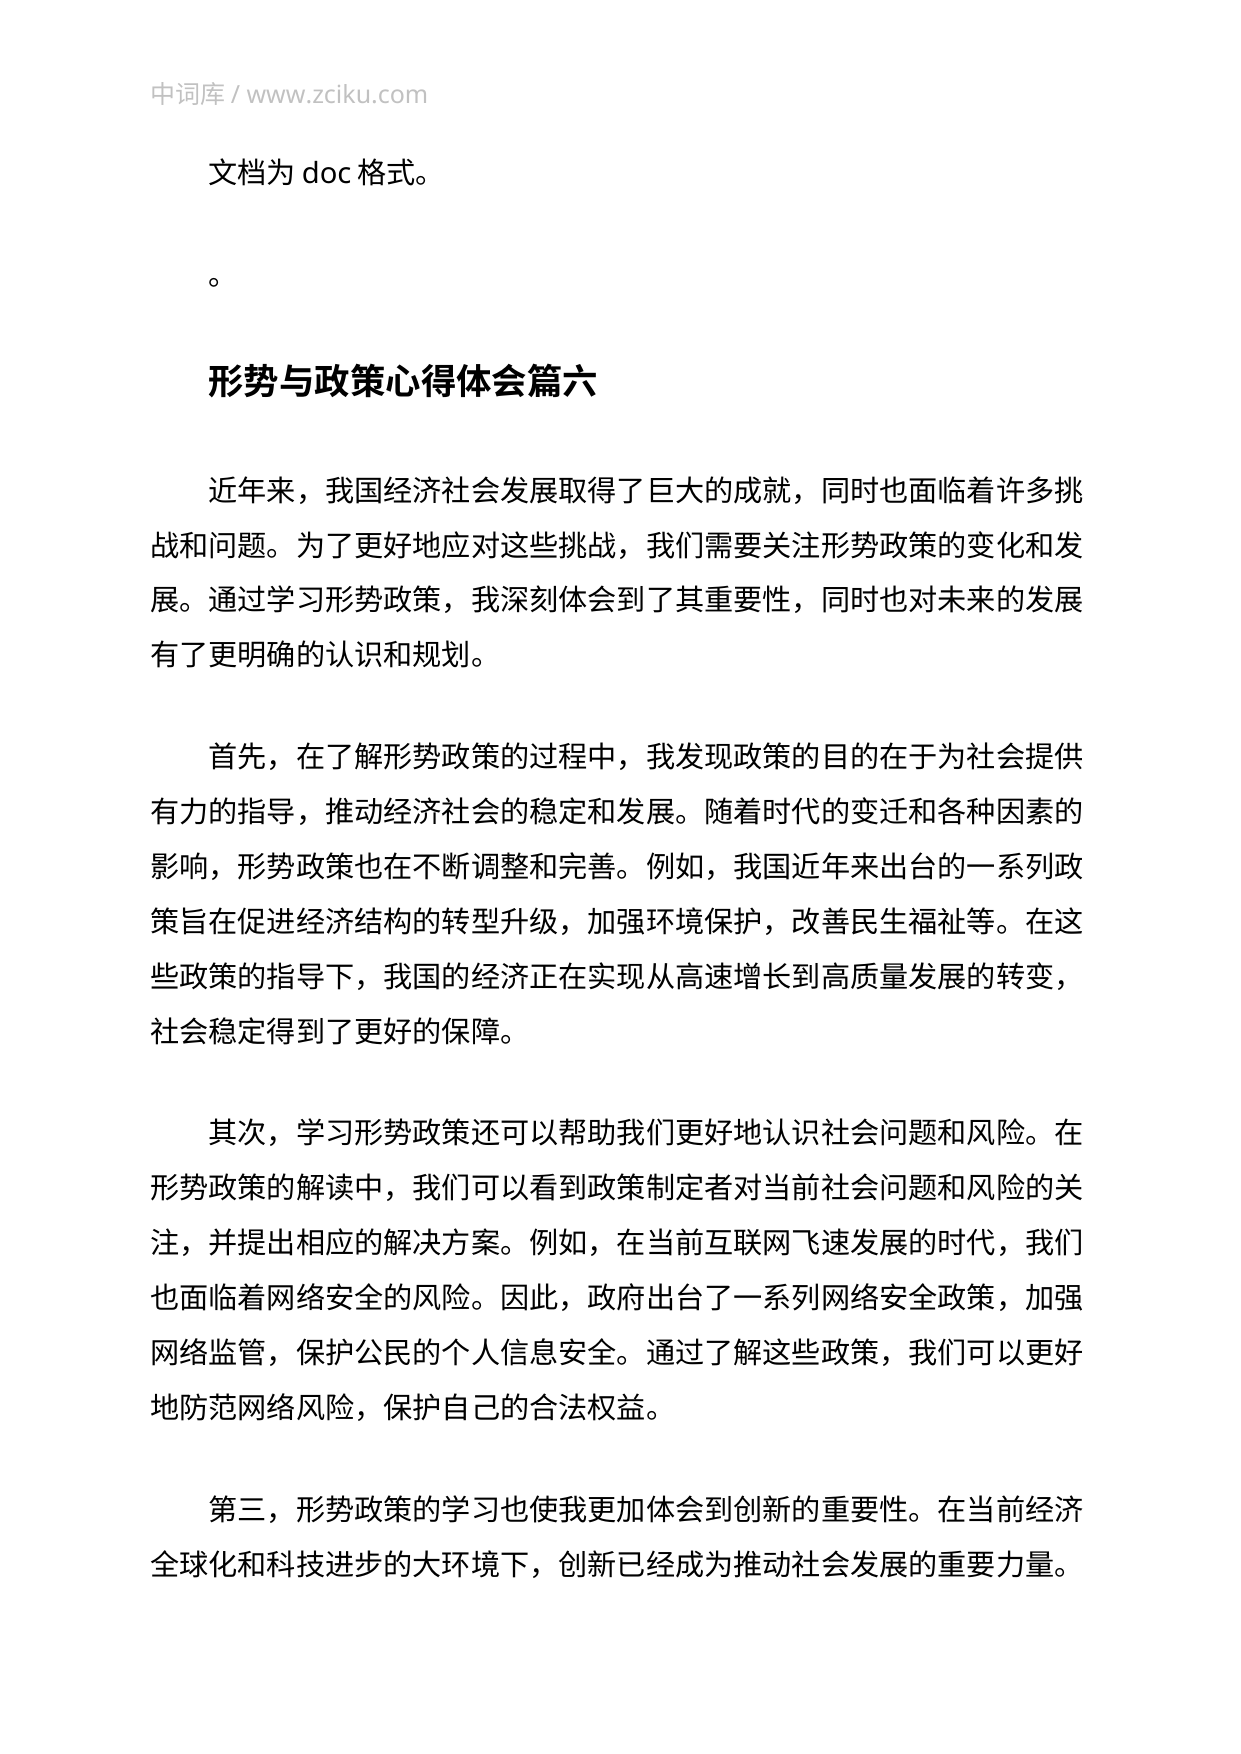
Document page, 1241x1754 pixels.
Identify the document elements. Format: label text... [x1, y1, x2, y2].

text 文档为doc格式。 [150, 150, 1090, 192]
text 近年来，我国经济社会发展取得了巨大的成就，同时也面临着许多挑战和问题。为了更好地应对这些挑战，我们需要关注形势政策的变化和发展。通过学习形势政策，我深刻体会到了其重要性，同时也对未来的发展有了更明确的认识和规划。 [150, 467, 1090, 674]
text 形势与政策心得体会篇六 [150, 354, 1090, 405]
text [150, 1486, 1090, 1583]
text 其次，学习形势政策还可以帮助我们更好地认识社会问题和风险。在形势政策的解读中，我们可以看到政策制定者对当前社会问题和风险的关注，并提出相应的解决方案。例如，在当前互联网飞速发展的时代，我们也面临着网络安全的风险。因此，政府出台了一系列网络安全政策，加强网络监管，保护公民的个人信息安全。通过了解这些政策，我们可以更好地防范网络风险，保护自己的合法权益。 [150, 1110, 1090, 1427]
text 首先，在了解形势政策的过程中，我发现政策的目的在于为社会提供有力的指导，推动经济社会的稳定和发展。随着时代的变迁和各种因素的影响，形势政策也在不断调整和完善。例如，我国近年来出台的一系列政策旨在促进经济结构的转型升级，加强环境保护，改善民生福祉等。在这些政策的指导下，我国的经济正在实现从高速增长到高质量发展的转变，社会稳定得到了更好的保障。 [150, 734, 1090, 1050]
text 。 [150, 252, 1090, 294]
